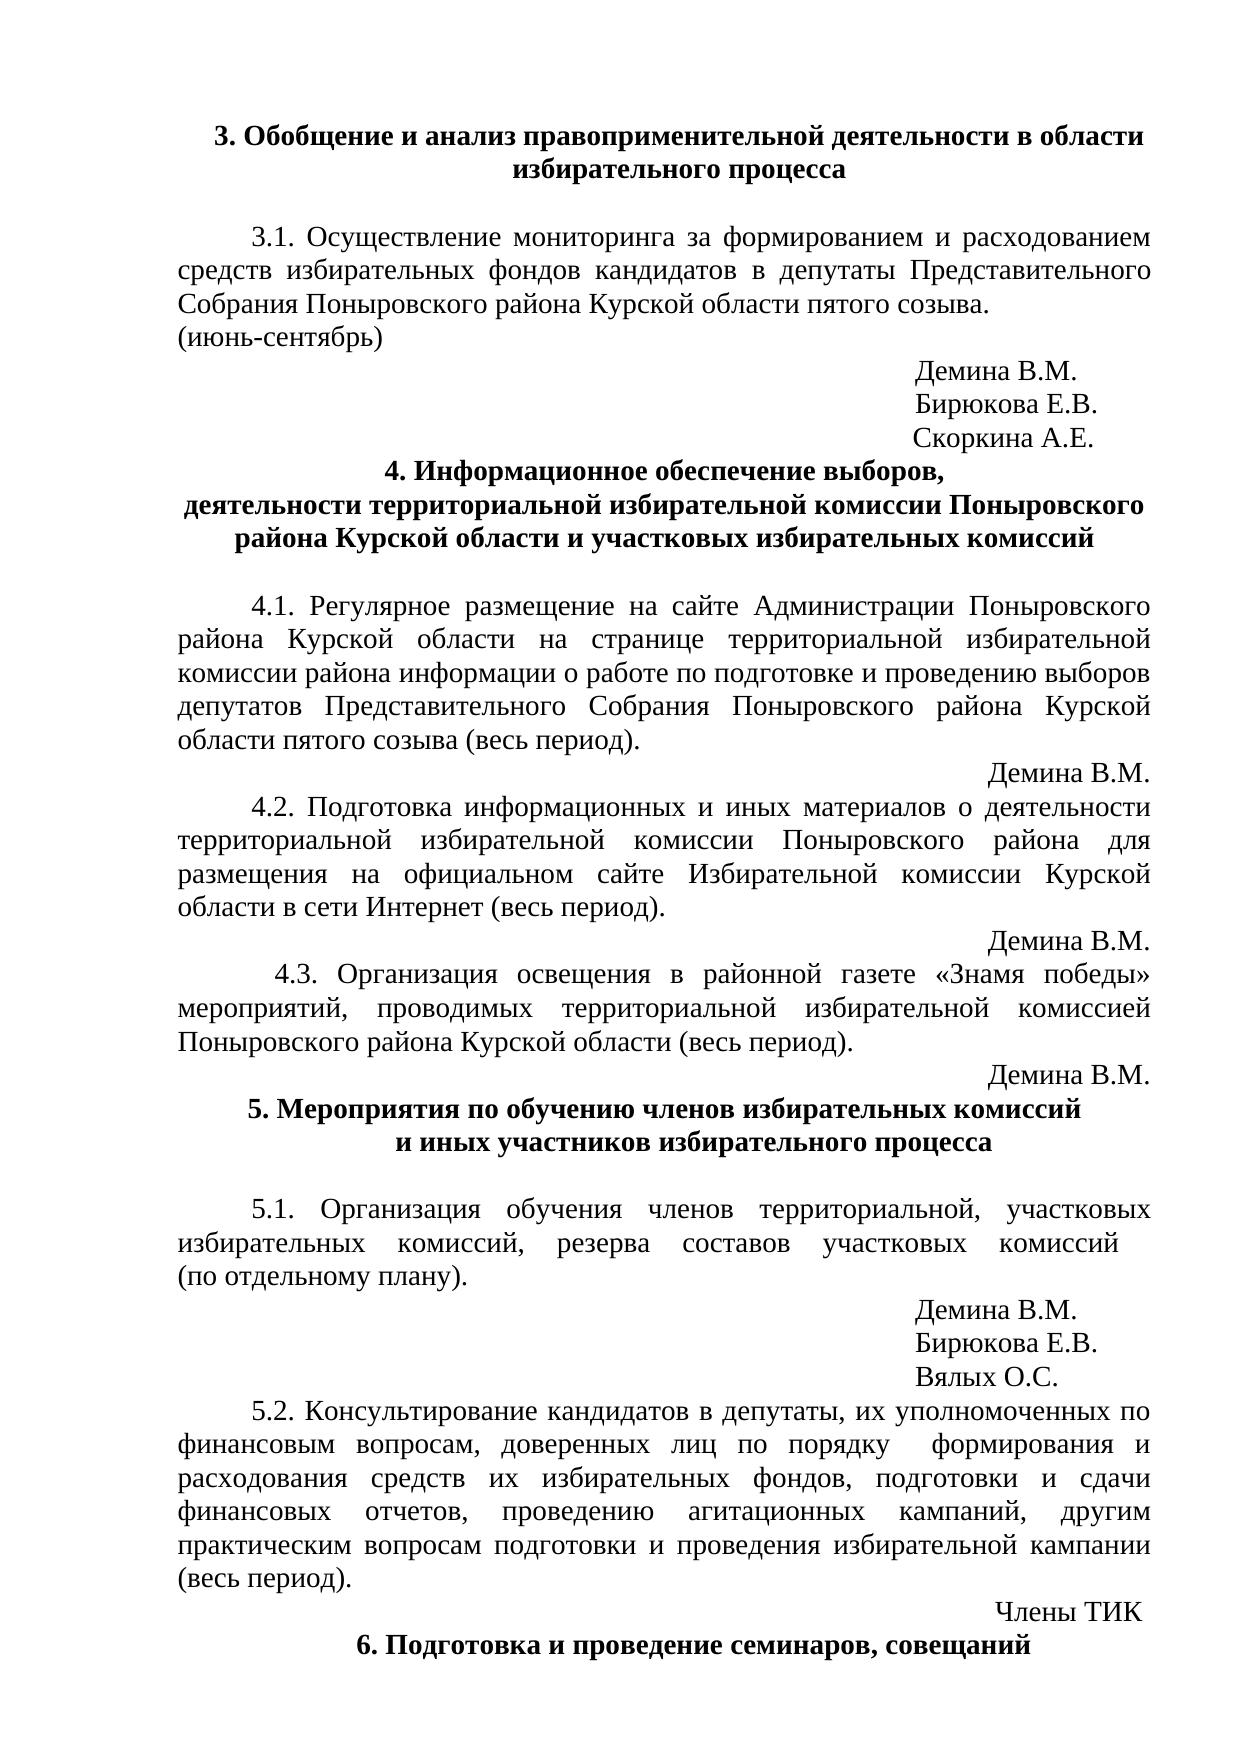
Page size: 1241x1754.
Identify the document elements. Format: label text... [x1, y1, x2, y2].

text 6. Подготовка и проведение семинаров, совещаний [177, 1627, 1152, 1661]
text Вялых О.С. [841, 1359, 1152, 1393]
text 5.2. Консультирование кандидатов в депутаты, их уполномоченных по финансовым вопросам, доверенных лиц по порядку формирования и расходования средств их избирательных фондов, подготовки и сдачи финансовых отчетов, проведению агитационных кампаний, другим практическим вопросам подготовки и проведения избирательной кампании (весь период). [177, 1393, 1152, 1594]
text Члены ТИК [841, 1594, 1152, 1627]
text Бирюкова Е.В. [841, 386, 1152, 420]
text 4.1. Регулярное размещение на сайте Администрации Поныровского района Курской области на странице территориальной избирательной комиссии района информации о работе по подготовке и проведению выборов депутатов Представительного Собрания Поныровского района Курской области пятого созыва (весь период). [177, 588, 1152, 755]
text деятельности территориальной избирательной комиссии Поныровского района Курской области и участковых избирательных комиссий [177, 487, 1152, 554]
table_header (июнь-сентябрь) [166, 319, 502, 353]
text Демина В.М. [841, 923, 1152, 957]
text 5. Мероприятия по обучению членов избирательных комиссий [177, 1091, 1152, 1124]
text Демина В.М. [841, 755, 1152, 789]
text 5.1. Организация обучения членов территориальной, участковых избирательных комиссий, резерва составов участковых комиссий (по отдельному плану). [177, 1191, 1152, 1292]
text Демина В.М. [841, 353, 1152, 386]
text 3. Обобщение и анализ правоприменительной деятельности в области избирательного процесса [207, 118, 1152, 185]
text Бирюкова Е.В. [841, 1326, 1152, 1359]
text Скоркина А.Е. [177, 420, 1152, 453]
text 4.2. Подготовка информационных и иных материалов о деятельности территориальной избирательной комиссии Поныровского района для размещения на официальном сайте Избирательной комиссии Курской области в сети Интернет (весь период). [177, 789, 1152, 923]
text 4. Информационное обеспечение выборов, [177, 453, 1152, 487]
text Демина В.М. [841, 1292, 1152, 1326]
text 4.3. Организация освещения в районной газете «Знамя победы» мероприятий, проводимых территориальной избирательной комиссией Поныровского района Курской области (весь период). [177, 957, 1152, 1057]
text и иных участников избирательного процесса [177, 1124, 1152, 1158]
text 3.1. Осуществление мониторинга за формированием и расходованием средств избирательных фондов кандидатов в депутаты Представительного Собрания Поныровского района Курской области пятого созыва. [177, 219, 1152, 319]
text Демина В.М. [841, 1057, 1152, 1091]
